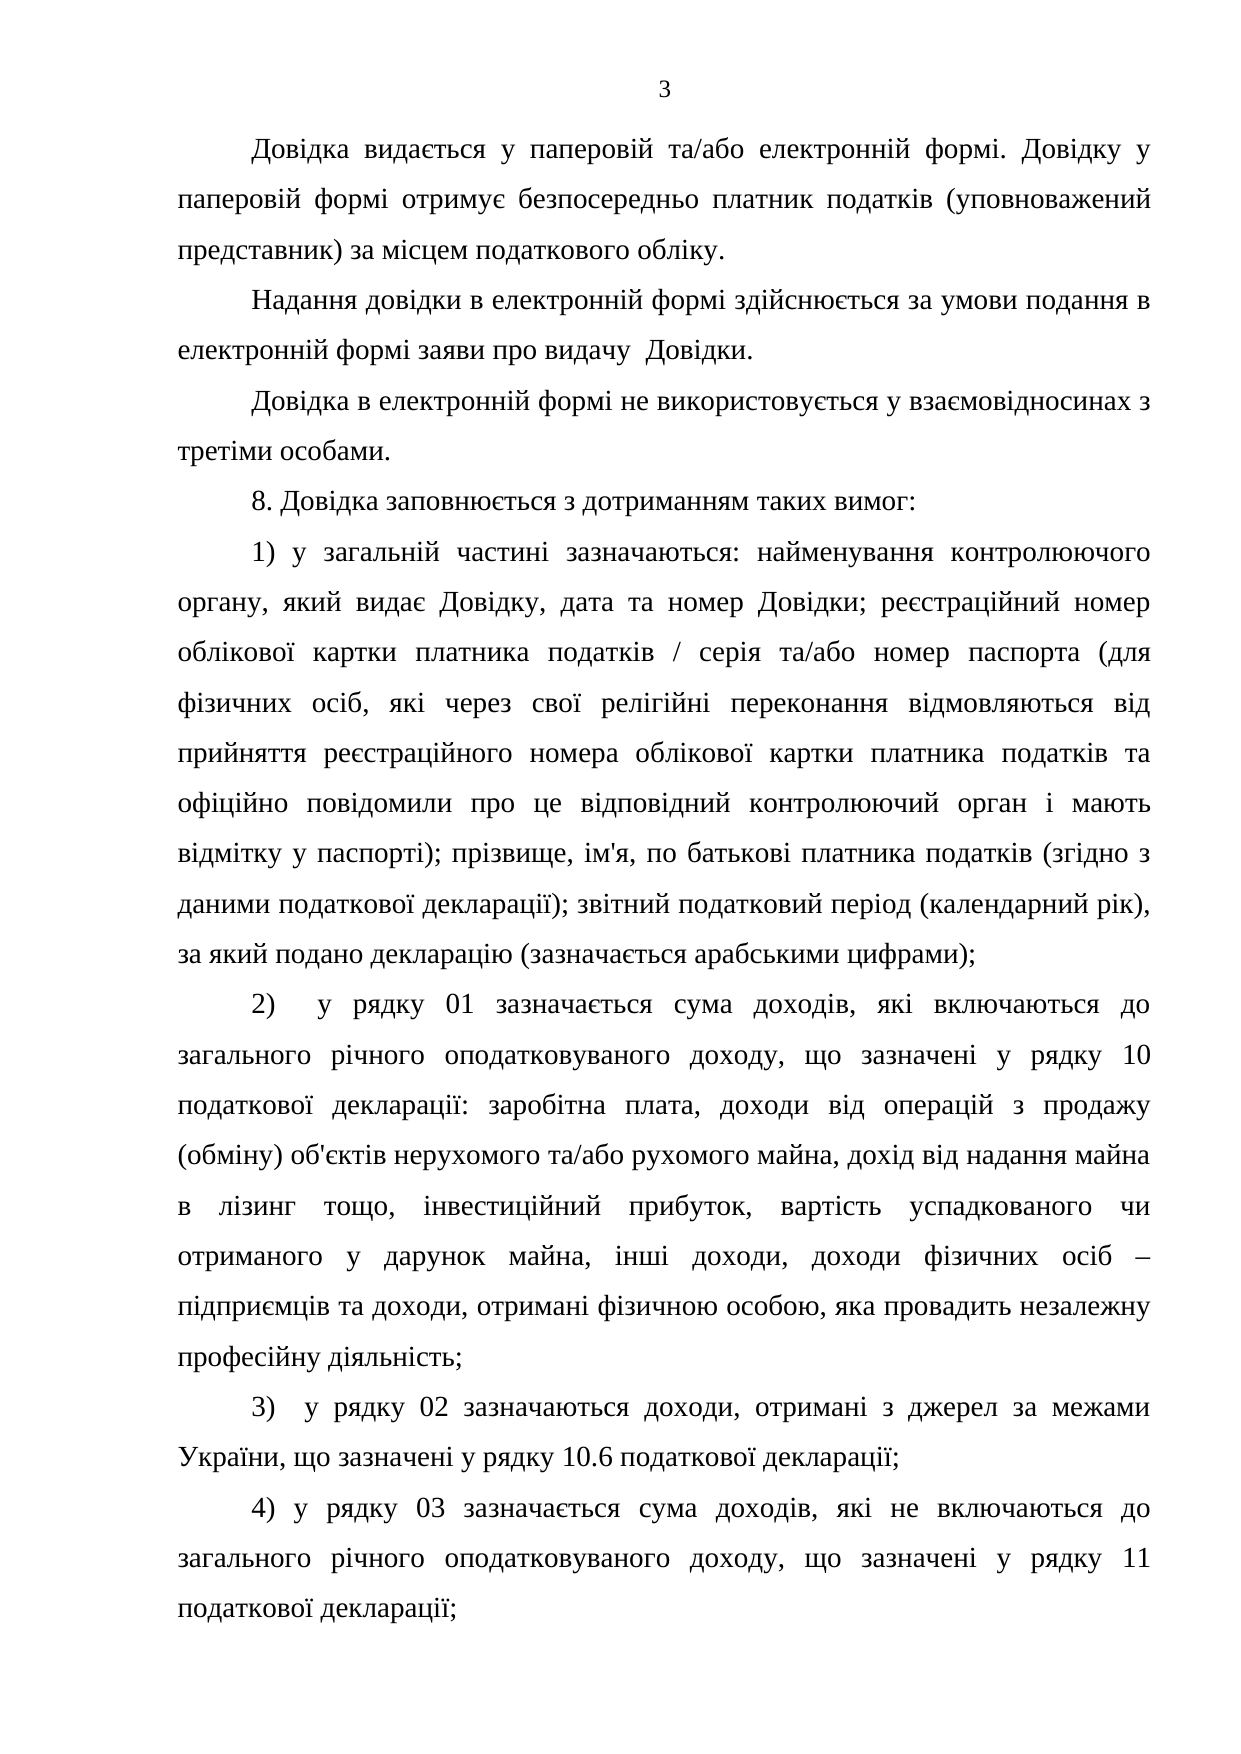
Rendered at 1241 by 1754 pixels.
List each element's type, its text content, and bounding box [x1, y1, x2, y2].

list Довідка видається у паперовій та/або електронній формі. Довідку у паперовій формі отримує безпосередньо платник податків (уповноважений представник) за місцем податкового обліку. [177, 131, 1152, 265]
text 8. Довідка заповнюється з дотриманням таких вимог: [177, 483, 1152, 517]
text 4) у рядку 03 зазначається сума доходів, які не включаються до загального річного оподатковуваного доходу, що зазначені у рядку 11 податкової декларації; [177, 1490, 1152, 1624]
list Довідка в електронній формі не використовується у взаємовідносинах з третіми особами. [177, 383, 1152, 467]
text 1) у загальній частині зазначаються: найменування контролюючого органу, який видає Довідку, дата та номер Довідки; реєстраційний номер облікової картки платника податків / серія та/або номер паспорта (для фізичних осіб, які через свої релігійні переконання відмовляються від прийняття реєстраційного номера облікової картки платника податків та офіційно повідомили про це відповідний контролюючий орган і мають відмітку у паспорті); прізвище, ім'я, по батькові платника податків (згідно з даними податкової декларації); звітний податковий період (календарний рік), за який подано декларацію (зазначається арабськими цифрами); [177, 534, 1152, 970]
list Надання довідки в електронній формі здійснюється за умови подання в електронній формі заяви про видачу Довідки. [177, 282, 1152, 366]
text 3) у рядку 02 зазначаються доходи, отримані з джерел за межами України, що зазначені у рядку 10.6 податкової декларації; [177, 1389, 1152, 1473]
text 2) у рядку 01 зазначається сума доходів, які включаються до загального річного оподатковуваного доходу, що зазначені у рядку 10 податкової декларації: заробітна плата, доходи від операцій з продажу (обміну) об'єктів нерухомого та/або рухомого майна, дохід від надання майна в лізинг тощо, інвестиційний прибуток, вартість успадкованого чи отриманого у дарунок майна, інші доходи, доходи фізичних осіб – підприємців та доходи, отримані фізичною особою, яка провадить незалежну професійну діяльність; [177, 987, 1152, 1372]
